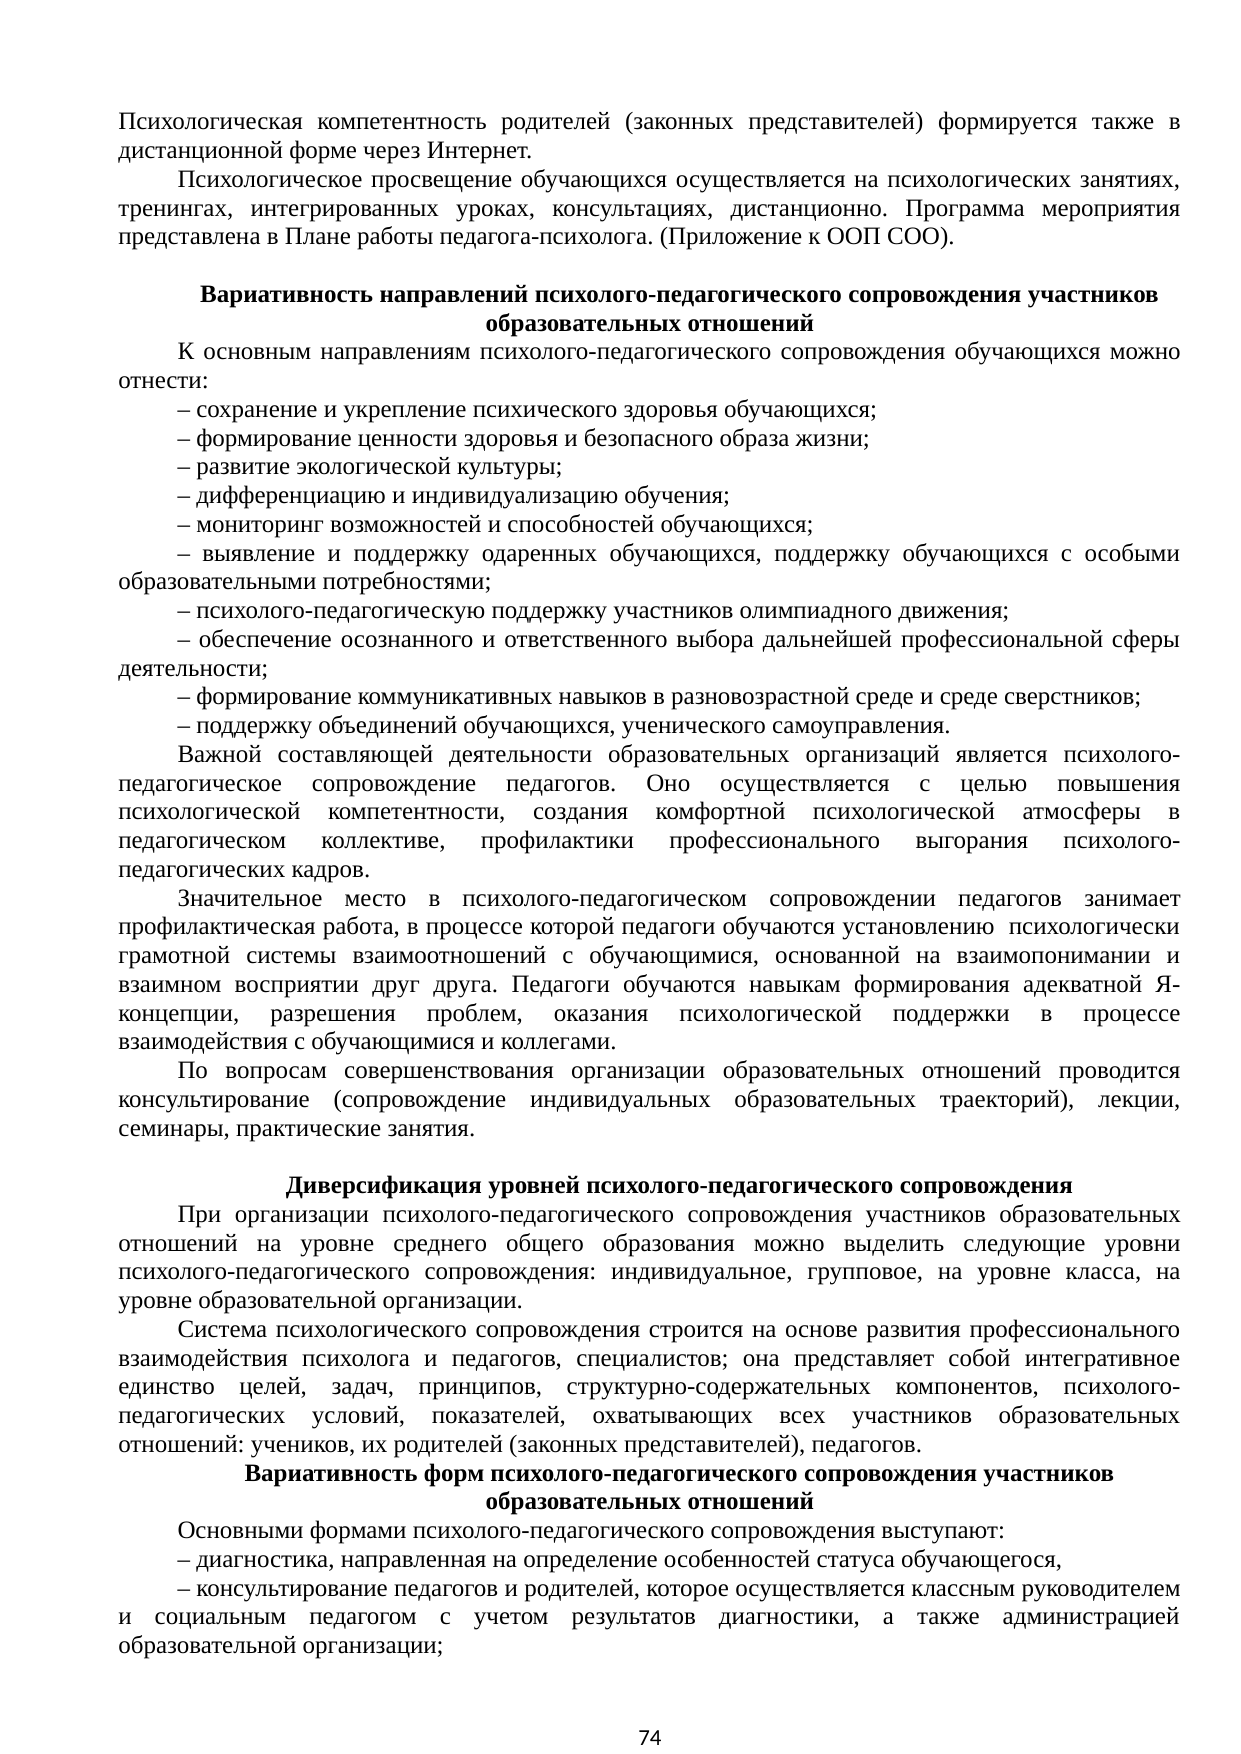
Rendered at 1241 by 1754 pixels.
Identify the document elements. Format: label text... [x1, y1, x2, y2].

text – обеспечение осознанного и ответственного выбора дальнейшей профессиональной сферы деятельности; [118, 624, 1181, 681]
text – мониторинг возможностей и способностей обучающихся; [118, 509, 1181, 538]
text – сохранение и укрепление психического здоровья обучающихся; [118, 394, 1181, 423]
text Основными формами психолого-педагогического сопровождения выступают: [118, 1515, 1181, 1544]
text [118, 106, 1181, 164]
text К основным направлениям психолого-педагогического сопровождения обучающихся можно отнести: [118, 336, 1181, 394]
text Психологическое просвещение обучающихся осуществляется на психологических занятиях, тренингах, интегрированных уроках, консультациях, дистанционно. Программа мероприятия представлена в Плане работы педагога-психолога. (Приложение к ООП СОО). [118, 164, 1181, 250]
text Значительное место в психолого-педагогическом сопровождении педагогов занимает профилактическая работа, в процессе которой педагоги обучаются установлению психологически грамотной системы взаимоотношений с обучающимися, основанной на взаимопонимании и взаимном восприятии друг друга. Педагоги обучаются навыкам формирования адекватной Я-концепции, разрешения проблем, оказания психологической поддержки в процессе взаимодействия с обучающимися и коллегами. [118, 883, 1181, 1055]
text Вариативность форм психолого-педагогического сопровождения участников образовательных отношений [118, 1458, 1181, 1515]
text При организации психолого-педагогического сопровождения участников образовательных отношений на уровне среднего общего образования можно выделить следующие уровни психолого-педагогического сопровождения: индивидуальное, групповое, на уровне класса, на уровне образовательной организации. [118, 1199, 1181, 1314]
text – дифференциацию и индивидуализацию обучения; [118, 480, 1181, 509]
text – диагностика, направленная на определение особенностей статуса обучающегося, [118, 1544, 1181, 1573]
text – развитие экологической культуры; [118, 451, 1181, 480]
text Диверсификация уровней психолого-педагогического сопровождения [118, 1170, 1181, 1199]
text – психолого-педагогическую поддержку участников олимпиадного движения; [118, 595, 1181, 624]
text Вариативность направлений психолого-педагогического сопровождения участников образовательных отношений [118, 279, 1181, 336]
text – выявление и поддержку одаренных обучающихся, поддержку обучающихся с особыми образовательными потребностями; [118, 538, 1181, 595]
text – консультирование педагогов и родителей, которое осуществляется классным руководителем и социальным педагогом с учетом результатов диагностики, а также администрацией образовательной организации; [118, 1573, 1181, 1659]
text Важной составляющей деятельности образовательных организаций является психолого-педагогическое сопровождение педагогов. Оно осуществляется с целью повышения психологической компетентности, создания комфортной психологической атмосферы в педагогическом коллективе, профилактики профессионального выгорания психолого- педагогических кадров. [118, 739, 1181, 883]
text – формирование ценности здоровья и безопасного образа жизни; [118, 423, 1181, 451]
text Система психологического сопровождения строится на основе развития профессионального взаимодействия психолога и педагогов, специалистов; она представляет собой интегративное единство целей, задач, принципов, структурно-содержательных компонентов, психолого-педагогических условий, показателей, охватывающих всех участников образовательных отношений: учеников, их родителей (законных представителей), педагогов. [118, 1314, 1181, 1458]
text – формирование коммуникативных навыков в разновозрастной среде и среде сверстников; [118, 681, 1181, 710]
text По вопросам совершенствования организации образовательных отношений проводится консультирование (сопровождение индивидуальных образовательных траекторий), лекции, семинары, практические занятия. [118, 1055, 1181, 1141]
text – поддержку объединений обучающихся, ученического самоуправления. [118, 710, 1181, 739]
